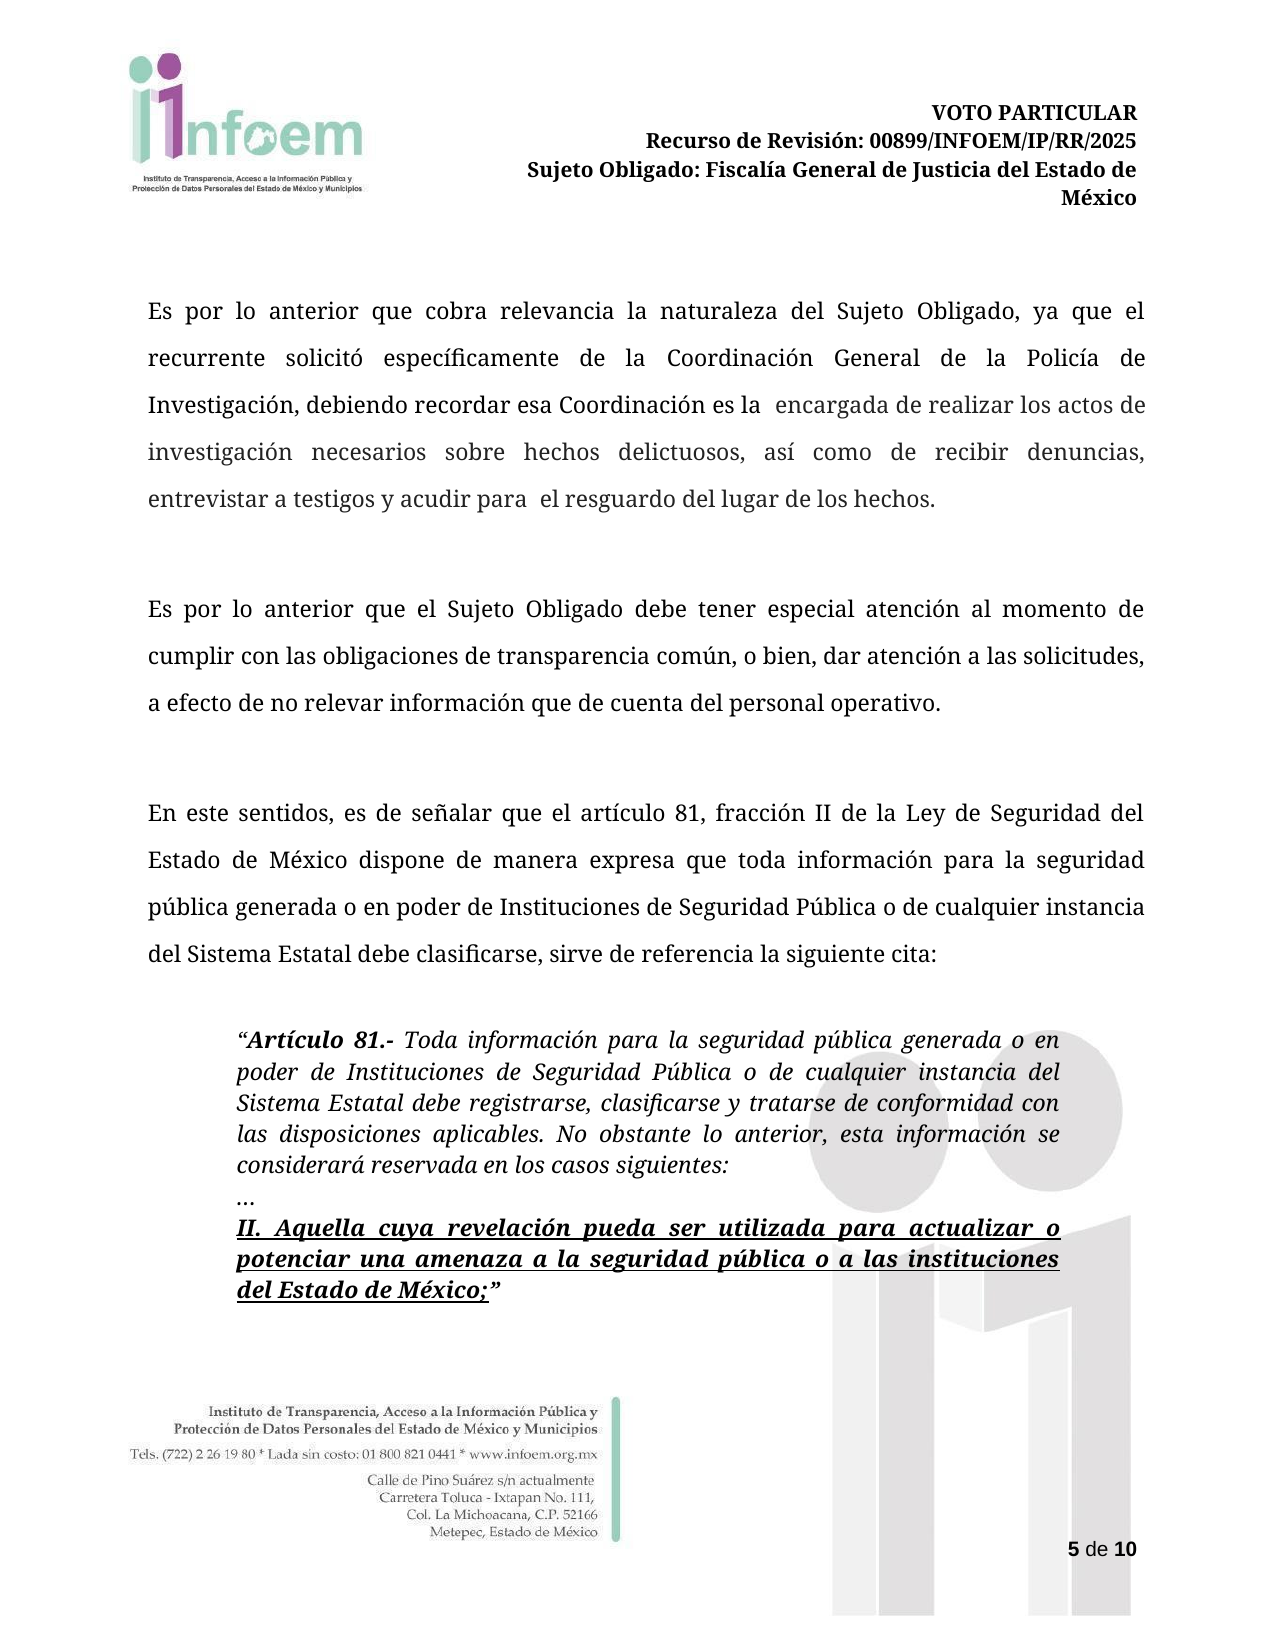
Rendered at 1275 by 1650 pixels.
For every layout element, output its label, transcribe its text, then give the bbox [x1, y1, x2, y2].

text II. Aquella cuya revelación pueda ser utilizada para actualizar o potenciar una amenaza a la seguridad pública o a las instituciones del Estado de México;” [236, 1212, 1063, 1306]
text “Artículo 81.- Toda información para la seguridad pública generada o en poder de Instituciones de Seguridad Pública o de cualquier instancia del Sistema Estatal debe registrarse, clasificarse y tratarse de conformidad con las disposiciones aplicables. No obstante lo anterior, esta información se considerará reservada en los casos siguientes: [236, 1024, 1063, 1181]
text Es por lo anterior que cobra relevancia la naturaleza del Sujeto Obligado, ya que el recurrente solicitó específicamente de la Coordinación General de la Policía de Investigación, debiendo recordar esa Coordinación es la encargada de realizar los actos de investigación necesarios sobre hechos delictuosos, así como de recibir denuncias, entrevistar a testigos y acudir para el resguardo del lugar de los hechos. [148, 295, 1147, 514]
picture [14, 0, 1247, 1616]
text Es por lo anterior que el Sujeto Obligado debe tener especial atención al momento de cumplir con las obligaciones de transparencia común, o bien, dar atención a las solicitudes, a efecto de no relevar información que de cuenta del personal operativo. [148, 593, 1147, 718]
text En este sentidos, es de señalar que el artículo 81, fracción II de la Ley de Seguridad del Estado de México dispone de manera expresa que toda información para la seguridad pública generada o en poder de Instituciones de Seguridad Pública o de cualquier instancia del Sistema Estatal debe clasificarse, sirve de referencia la siguiente cita: [148, 797, 1147, 969]
text … [236, 1181, 1063, 1212]
